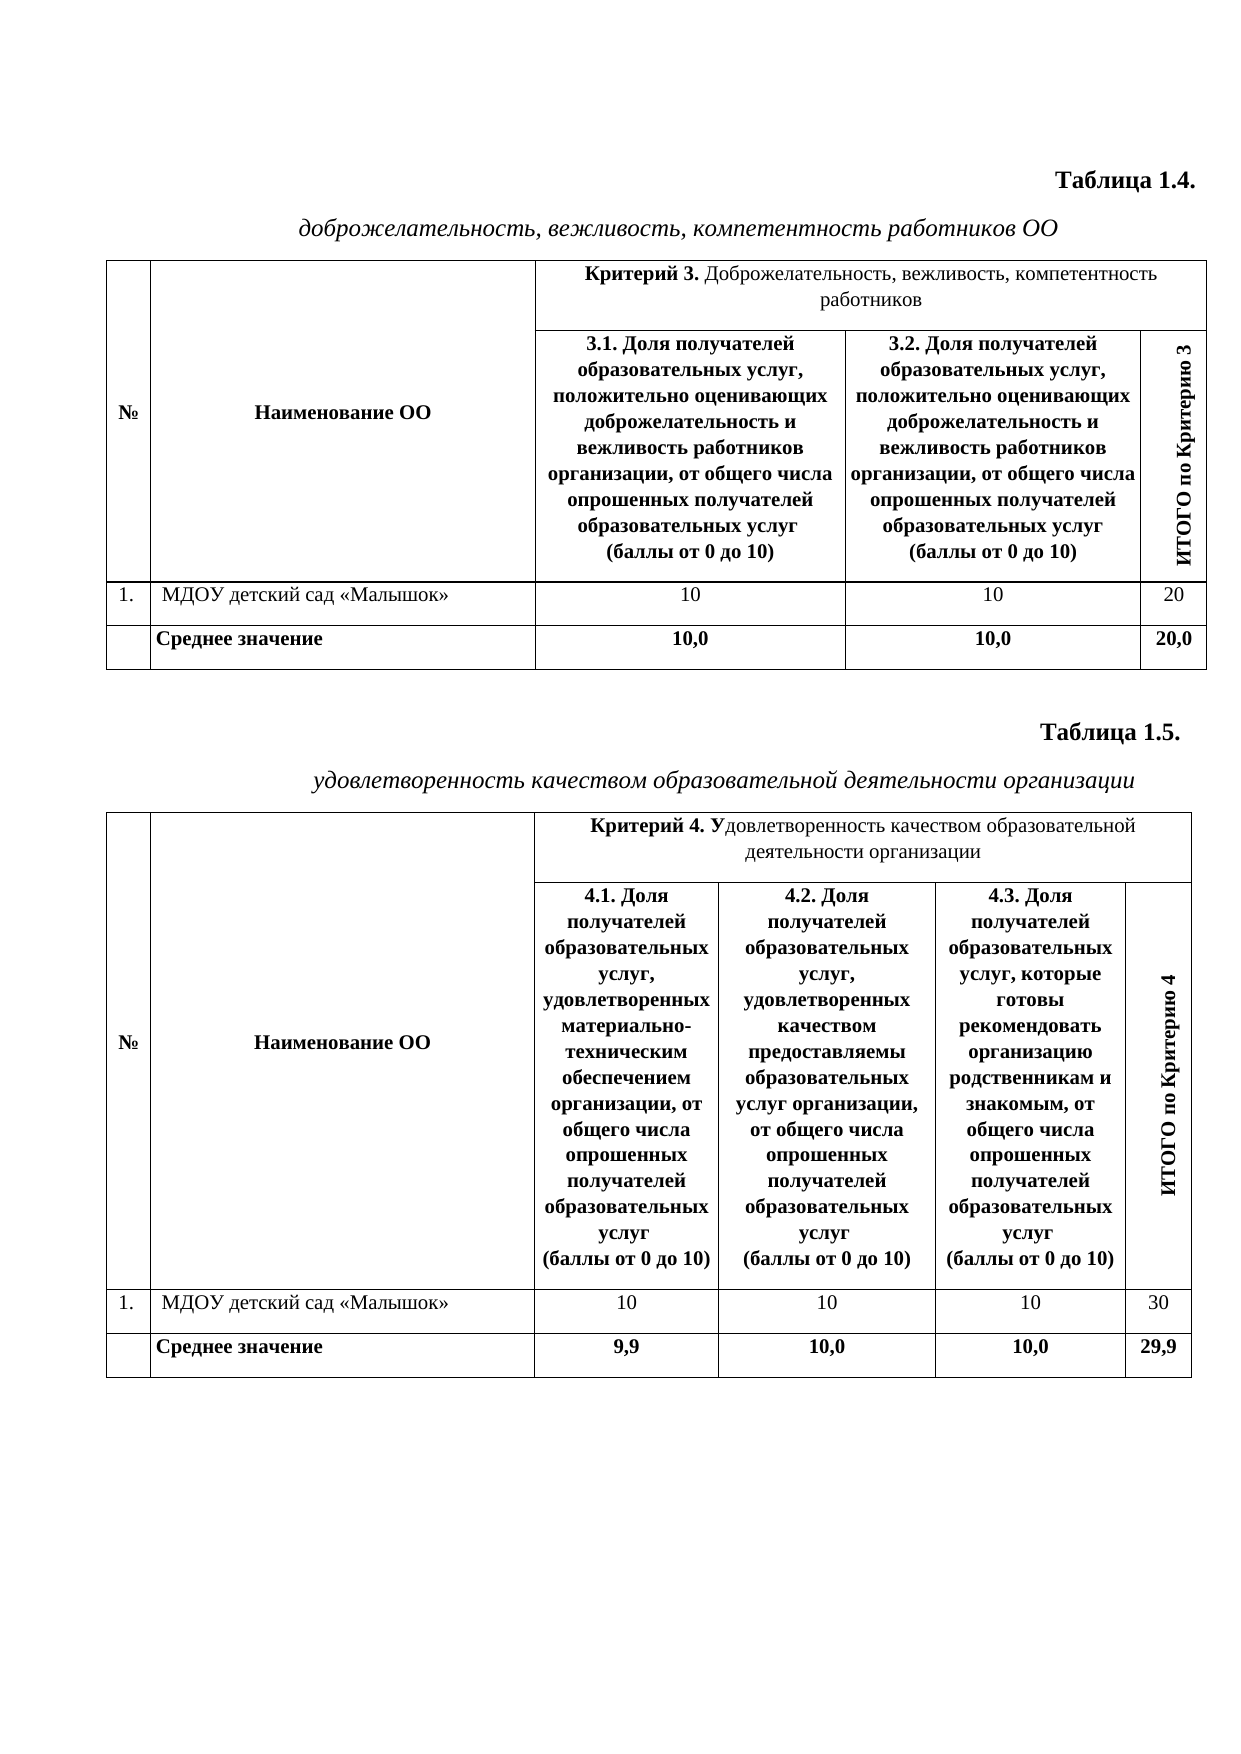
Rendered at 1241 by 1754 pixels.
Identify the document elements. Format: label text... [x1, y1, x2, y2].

table_cell 4.1. Доля получателей образовательных услуг, удовлетворенных материально-техническим обеспечением организации, от общего числа опрошенных получателей образовательных услуг (баллы от 0 до 10) [535, 883, 718, 1289]
table_cell 10 [536, 583, 845, 625]
table_cell МДОУ детский сад «Малышок» [151, 1290, 534, 1333]
table_cell 10 [846, 583, 1140, 625]
table_cell 10,0 [719, 1334, 935, 1377]
table_header Таблица 1.4. доброжелательность, вежливость, компетентность работников ОО [107, 165, 1207, 260]
table_cell 20,0 [1141, 626, 1206, 669]
table_cell [107, 583, 150, 625]
table_cell Среднее значение [151, 1334, 534, 1377]
table_cell ИТОГО по Критерию 4 [1126, 883, 1191, 1289]
table_cell 10,0 [536, 626, 845, 669]
table_cell № [107, 261, 150, 581]
table_cell [107, 1290, 150, 1333]
table_cell Наименование ОО [151, 261, 535, 581]
table_cell Наименование ОО [151, 813, 534, 1289]
table_cell Среднее значение [151, 626, 535, 669]
table_cell 10 [936, 1290, 1125, 1333]
table_cell Критерий 4. Удовлетворенность качеством образовательной деятельности организации [535, 813, 1191, 882]
table_cell 10 [535, 1290, 718, 1333]
table_cell № [107, 813, 150, 1289]
table_cell [107, 1334, 150, 1377]
table_cell 10,0 [846, 626, 1140, 669]
table_cell 4.3. Доля получателей образовательных услуг, которые готовы рекомендовать организацию родственникам и знакомым, от общего числа опрошенных получателей образовательных услуг (баллы от 0 до 10) [936, 883, 1125, 1289]
table_cell 3.1. Доля получателей образовательных услуг, положительно оценивающих доброжелательность и вежливость работников организации, от общего числа опрошенных получателей образовательных услуг (баллы от 0 до 10) [536, 331, 845, 581]
table_cell 29,9 [1126, 1334, 1191, 1377]
table_cell [107, 626, 150, 669]
table_cell 10 [719, 1290, 935, 1333]
table_cell 9,9 [535, 1334, 718, 1377]
table_cell 30 [1126, 1290, 1191, 1333]
table_cell ИТОГО по Критерию 3 [1141, 331, 1206, 581]
table_header Таблица 1.5. удовлетворенность качеством образовательной деятельности организации [107, 717, 1192, 812]
table_cell 4.2. Доля получателей образовательных услуг, удовлетворенных качеством предоставляемы образовательных услуг организации, от общего числа опрошенных получателей образовательных услуг (баллы от 0 до 10) [719, 883, 935, 1289]
table_cell 10,0 [936, 1334, 1125, 1377]
table_cell 20 [1141, 583, 1206, 625]
table_cell Критерий 3. Доброжелательность, вежливость, компетентность работников [536, 261, 1206, 330]
table_cell 3.2. Доля получателей образовательных услуг, положительно оценивающих доброжелательность и вежливость работников организации, от общего числа опрошенных получателей образовательных услуг (баллы от 0 до 10) [846, 331, 1140, 581]
table_cell МДОУ детский сад «Малышок» [151, 583, 535, 625]
